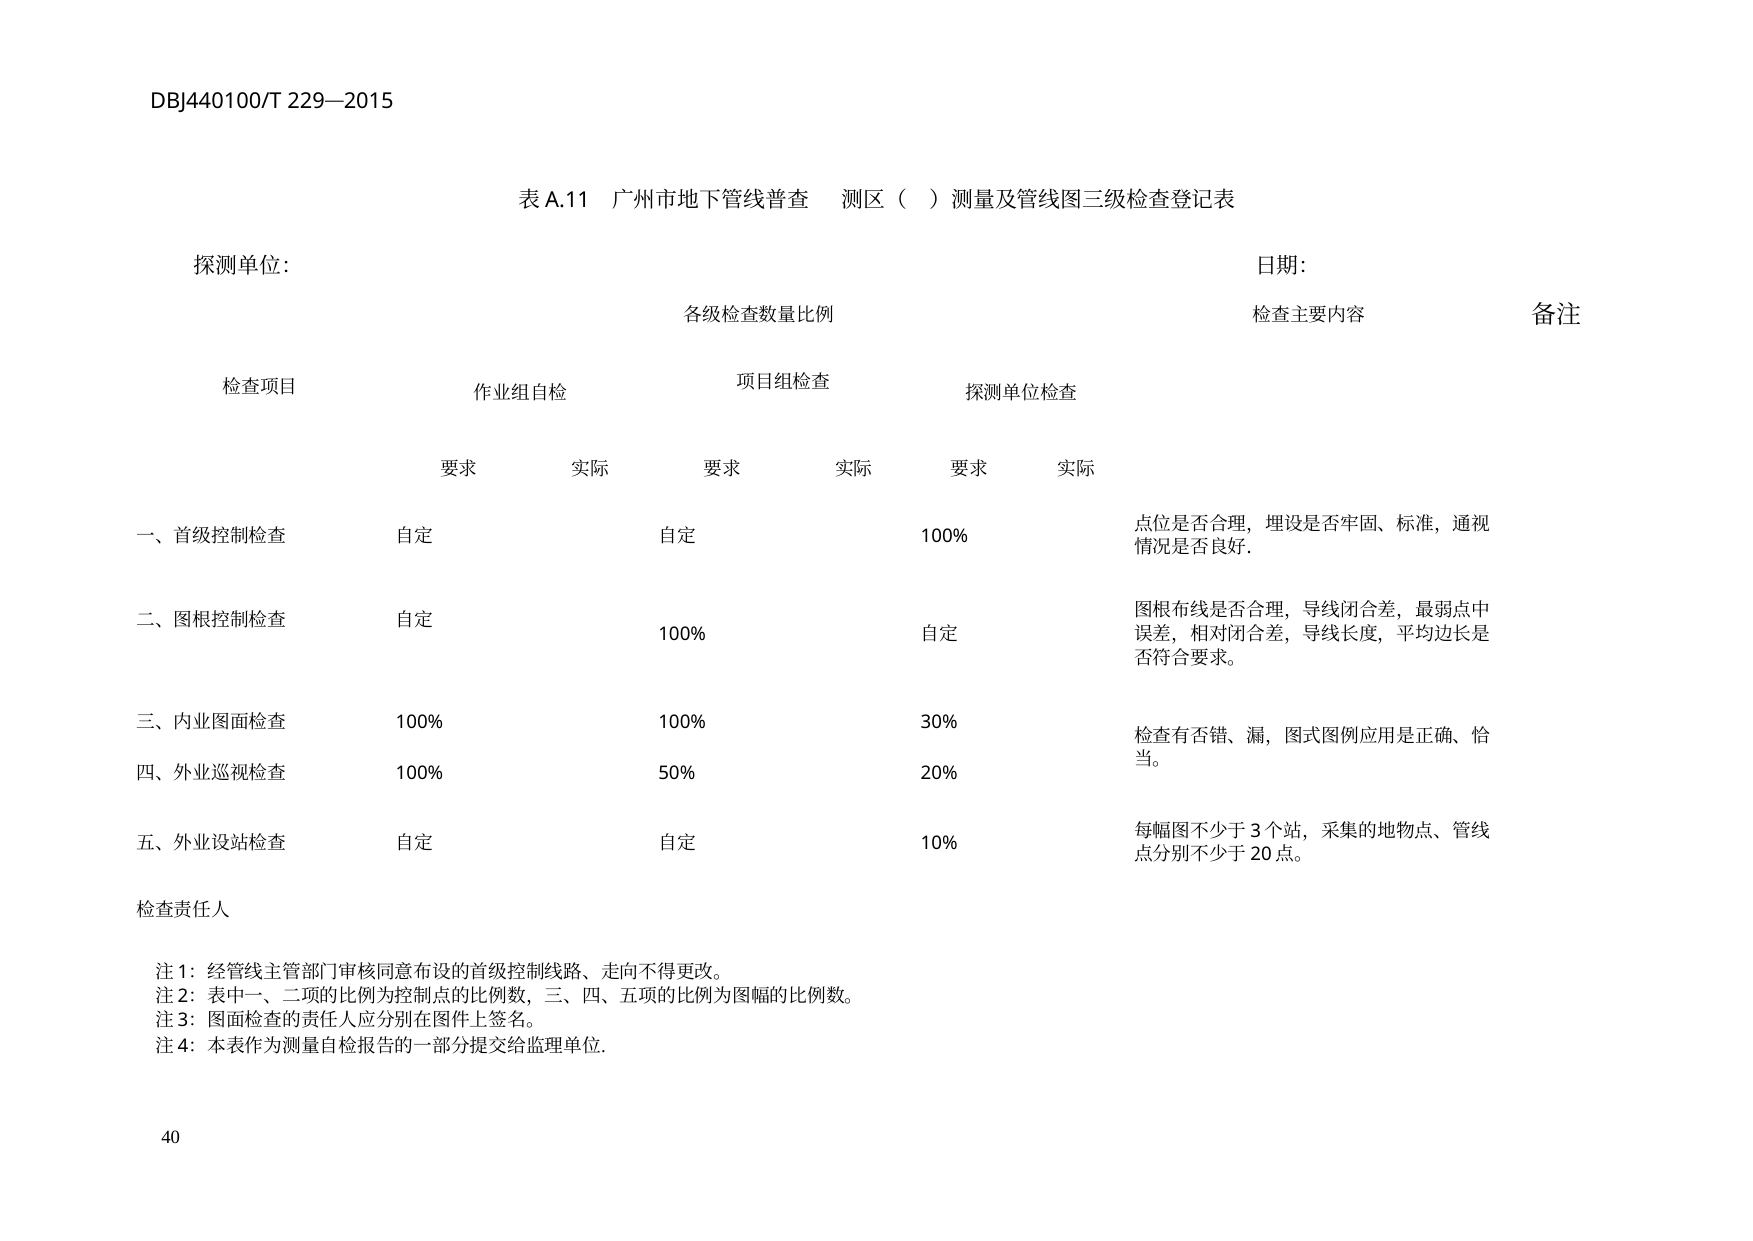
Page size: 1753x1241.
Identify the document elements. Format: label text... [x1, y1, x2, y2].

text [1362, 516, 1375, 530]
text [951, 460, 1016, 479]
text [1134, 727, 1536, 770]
text 探测单位检查 [965, 384, 1106, 403]
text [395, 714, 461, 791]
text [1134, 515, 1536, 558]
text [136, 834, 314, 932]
text 各级检查数量比例 [684, 306, 862, 325]
text 实际 [835, 460, 901, 479]
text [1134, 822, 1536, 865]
text 项目组检查 [736, 325, 862, 405]
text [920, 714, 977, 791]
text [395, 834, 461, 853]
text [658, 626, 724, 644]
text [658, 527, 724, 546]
text DBJ440100/T 229—2015 [150, 91, 411, 113]
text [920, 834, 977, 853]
text 广州市地下管线普查 [612, 190, 842, 212]
text ）测量及管线图三级检查登记表 [929, 190, 1281, 212]
text 检查主要内容 [1252, 306, 1393, 325]
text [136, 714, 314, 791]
text 表A.11 [519, 190, 612, 212]
text 备注 [1531, 303, 1619, 328]
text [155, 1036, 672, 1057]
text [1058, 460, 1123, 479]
text 要求 [704, 460, 769, 479]
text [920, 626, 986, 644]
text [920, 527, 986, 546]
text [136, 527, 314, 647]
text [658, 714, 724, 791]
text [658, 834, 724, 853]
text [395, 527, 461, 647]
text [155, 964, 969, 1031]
text 日期： [1255, 256, 1353, 278]
text 检查项目 [222, 379, 325, 397]
text 探测单位： [194, 256, 336, 278]
text 实际 [571, 460, 637, 479]
text 作业组自检 [474, 384, 596, 403]
text 测区（ [842, 190, 929, 212]
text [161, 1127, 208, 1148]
text 要求 [440, 460, 506, 479]
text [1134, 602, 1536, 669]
